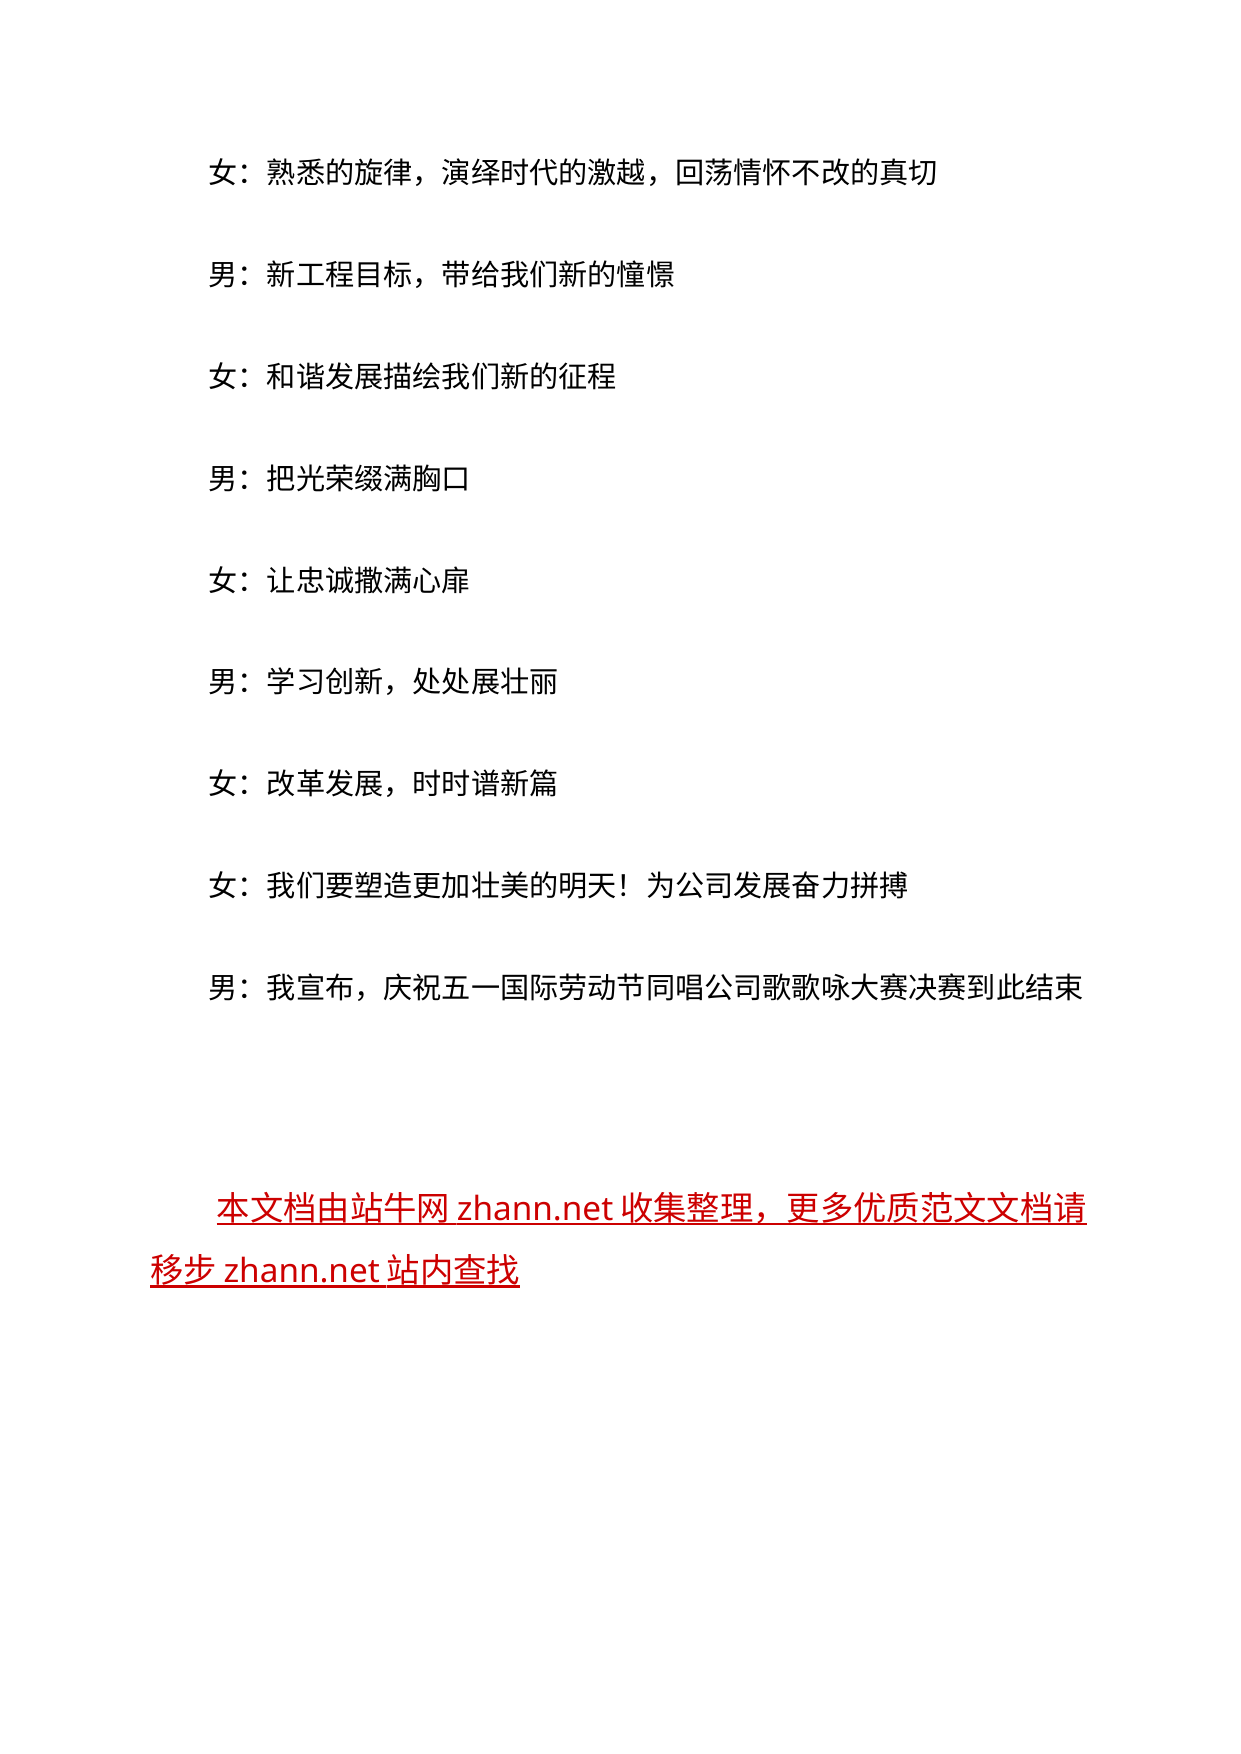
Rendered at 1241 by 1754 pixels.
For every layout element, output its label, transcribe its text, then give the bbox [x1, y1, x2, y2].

text 女：我们要塑造更加壮美的明天！为公司发展奋力拼搏 [150, 862, 1090, 905]
text 男：学习创新，处处展壮丽 [150, 659, 1090, 701]
text 女：熟悉的旋律，演绎时代的激越，回荡情怀不改的真切 [150, 150, 1090, 192]
text 本文档由站牛网zhann.net收集整理，更多优质范文文档请移步zhann.net站内查找 [150, 1181, 1090, 1293]
text 男：我宣布，庆祝五一国际劳动节同唱公司歌歌咏大赛决赛到此结束 [150, 964, 1090, 1006]
text 男：新工程目标，带给我们新的憧憬 [150, 252, 1090, 294]
text 男：把光荣缀满胸口 [150, 455, 1090, 498]
text 女：改革发展，时时谱新篇 [150, 761, 1090, 803]
text 女：让忠诚撒满心扉 [150, 557, 1090, 599]
text 女：和谐发展描绘我们新的征程 [150, 353, 1090, 396]
